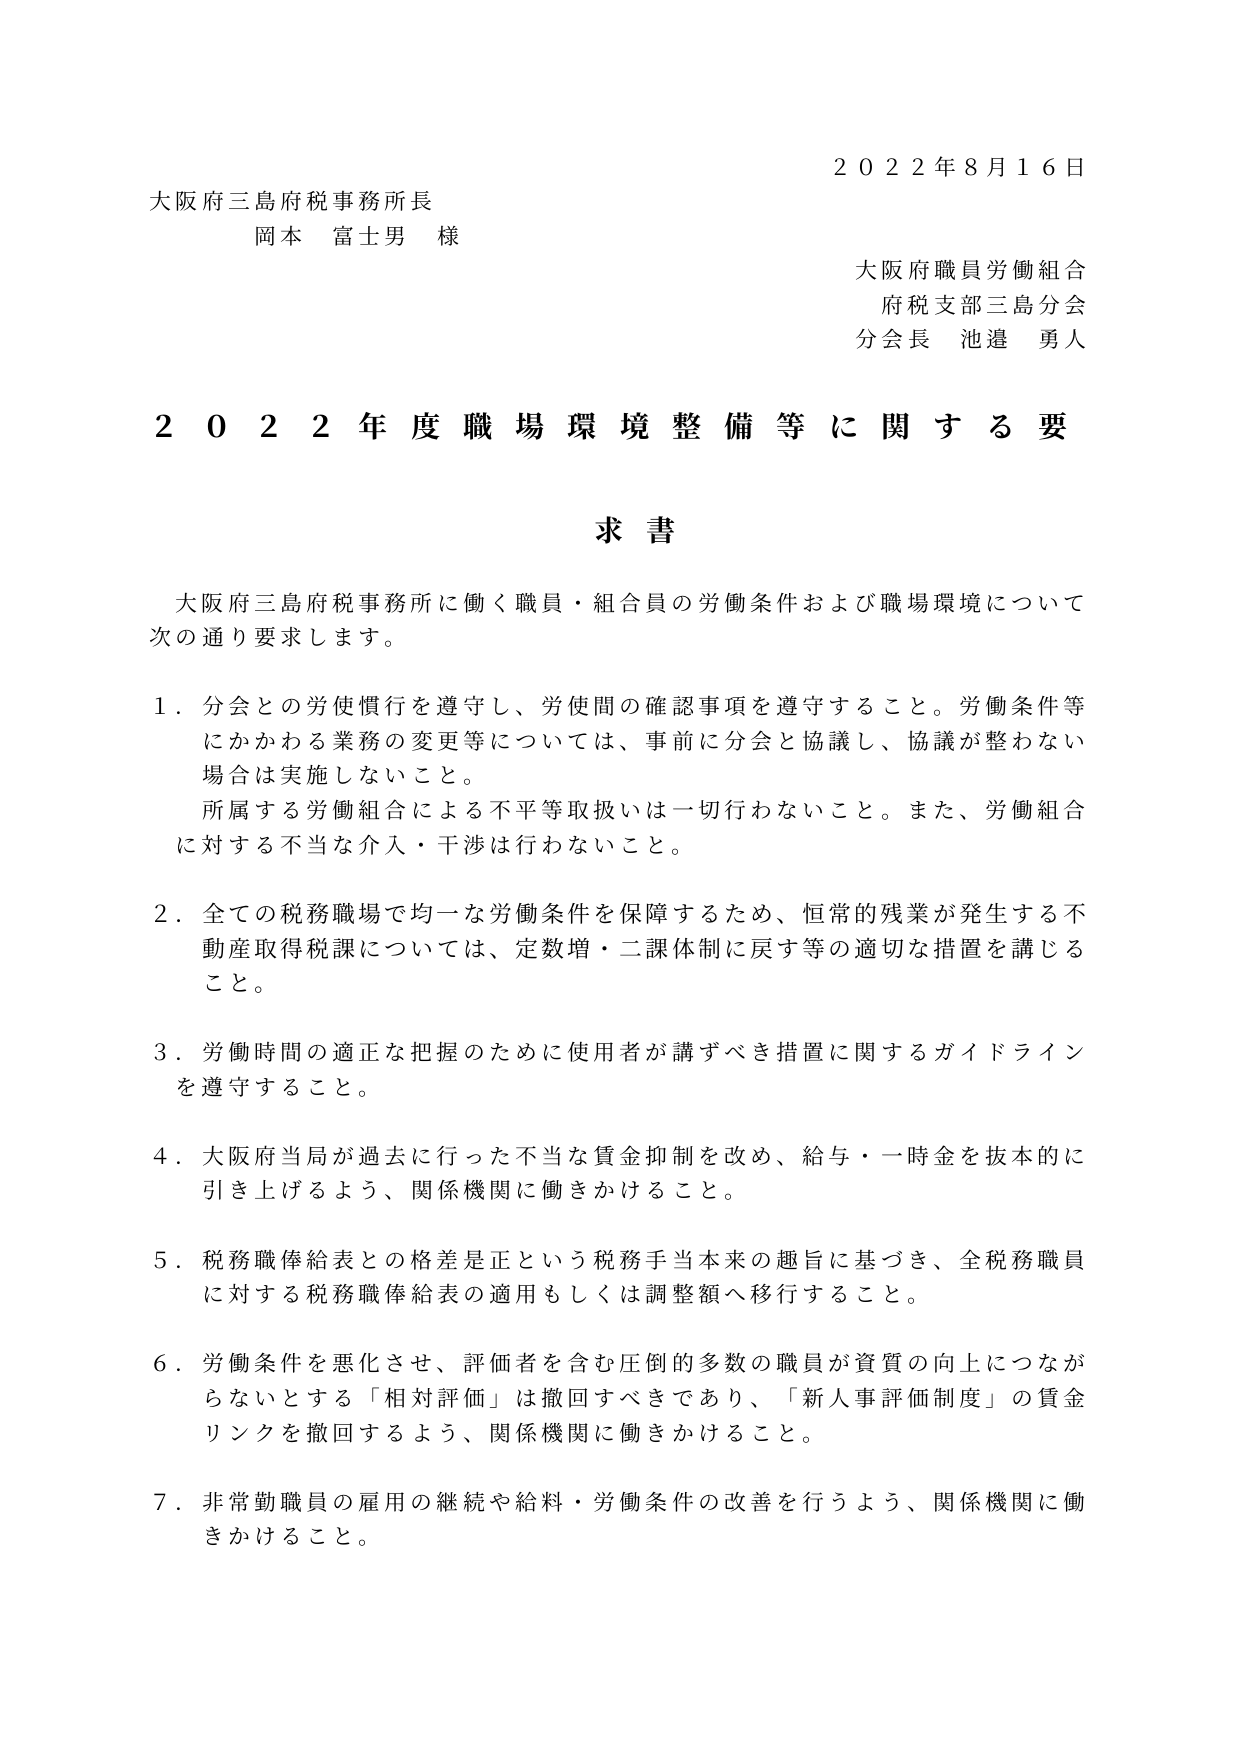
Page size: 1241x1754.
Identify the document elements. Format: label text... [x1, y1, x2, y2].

text ２０２２年８月１６日 [149, 148, 1091, 183]
text ２０２２年度職場環境整備等に関する要求書 [149, 390, 1091, 563]
text 所属する労働組合による不平等取扱いは一切行わないこと。また、労働組合に対する不当な介入・干渉は行わないこと。 [172, 792, 1091, 861]
text 大阪府三島府税事務所長 [149, 183, 1091, 217]
text ３．労働時間の適正な把握のために使用者が講ずべき措置に関するガイドラインを遵守すること。 [149, 1034, 1091, 1103]
text 府税支部三島分会 [149, 287, 1091, 321]
text 岡本 富士男 様 [149, 217, 1091, 252]
text ５．税務職俸給表との格差是正という税務手当本来の趣旨に基づき、全税務職員に対する税務職俸給表の適用もしくは調整額へ移行すること。 [149, 1241, 1091, 1310]
text ４．大阪府当局が過去に行った不当な賃金抑制を改め、給与・一時金を抜本的に引き上げるよう、関係機関に働きかけること。 [149, 1137, 1091, 1207]
text 分会長 池邉 勇人 [149, 321, 1091, 356]
text 大阪府三島府税事務所に働く職員・組合員の労働条件および職場環境について次の通り要求します。 [149, 584, 1091, 653]
text ２．全ての税務職場で均一な労働条件を保障するため、恒常的残業が発生する不動産取得税課については、定数増・二課体制に戻す等の適切な措置を講じること。 [149, 895, 1091, 999]
text ６．労働条件を悪化させ、評価者を含む圧倒的多数の職員が資質の向上につながらないとする「相対評価」は撤回すべきであり、「新人事評価制度」の賃金リンクを撤回するよう、関係機関に働きかけること。 [149, 1345, 1091, 1449]
text ７．非常勤職員の雇用の継続や給料・労働条件の改善を行うよう、関係機関に働きかけること。 [149, 1483, 1091, 1552]
text １．分会との労使慣行を遵守し、労使間の確認事項を遵守すること。労働条件等にかかわる業務の変更等については、事前に分会と協議し、協議が整わない場合は実施しないこと。 [149, 688, 1091, 792]
text 大阪府職員労働組合 [149, 252, 1091, 287]
